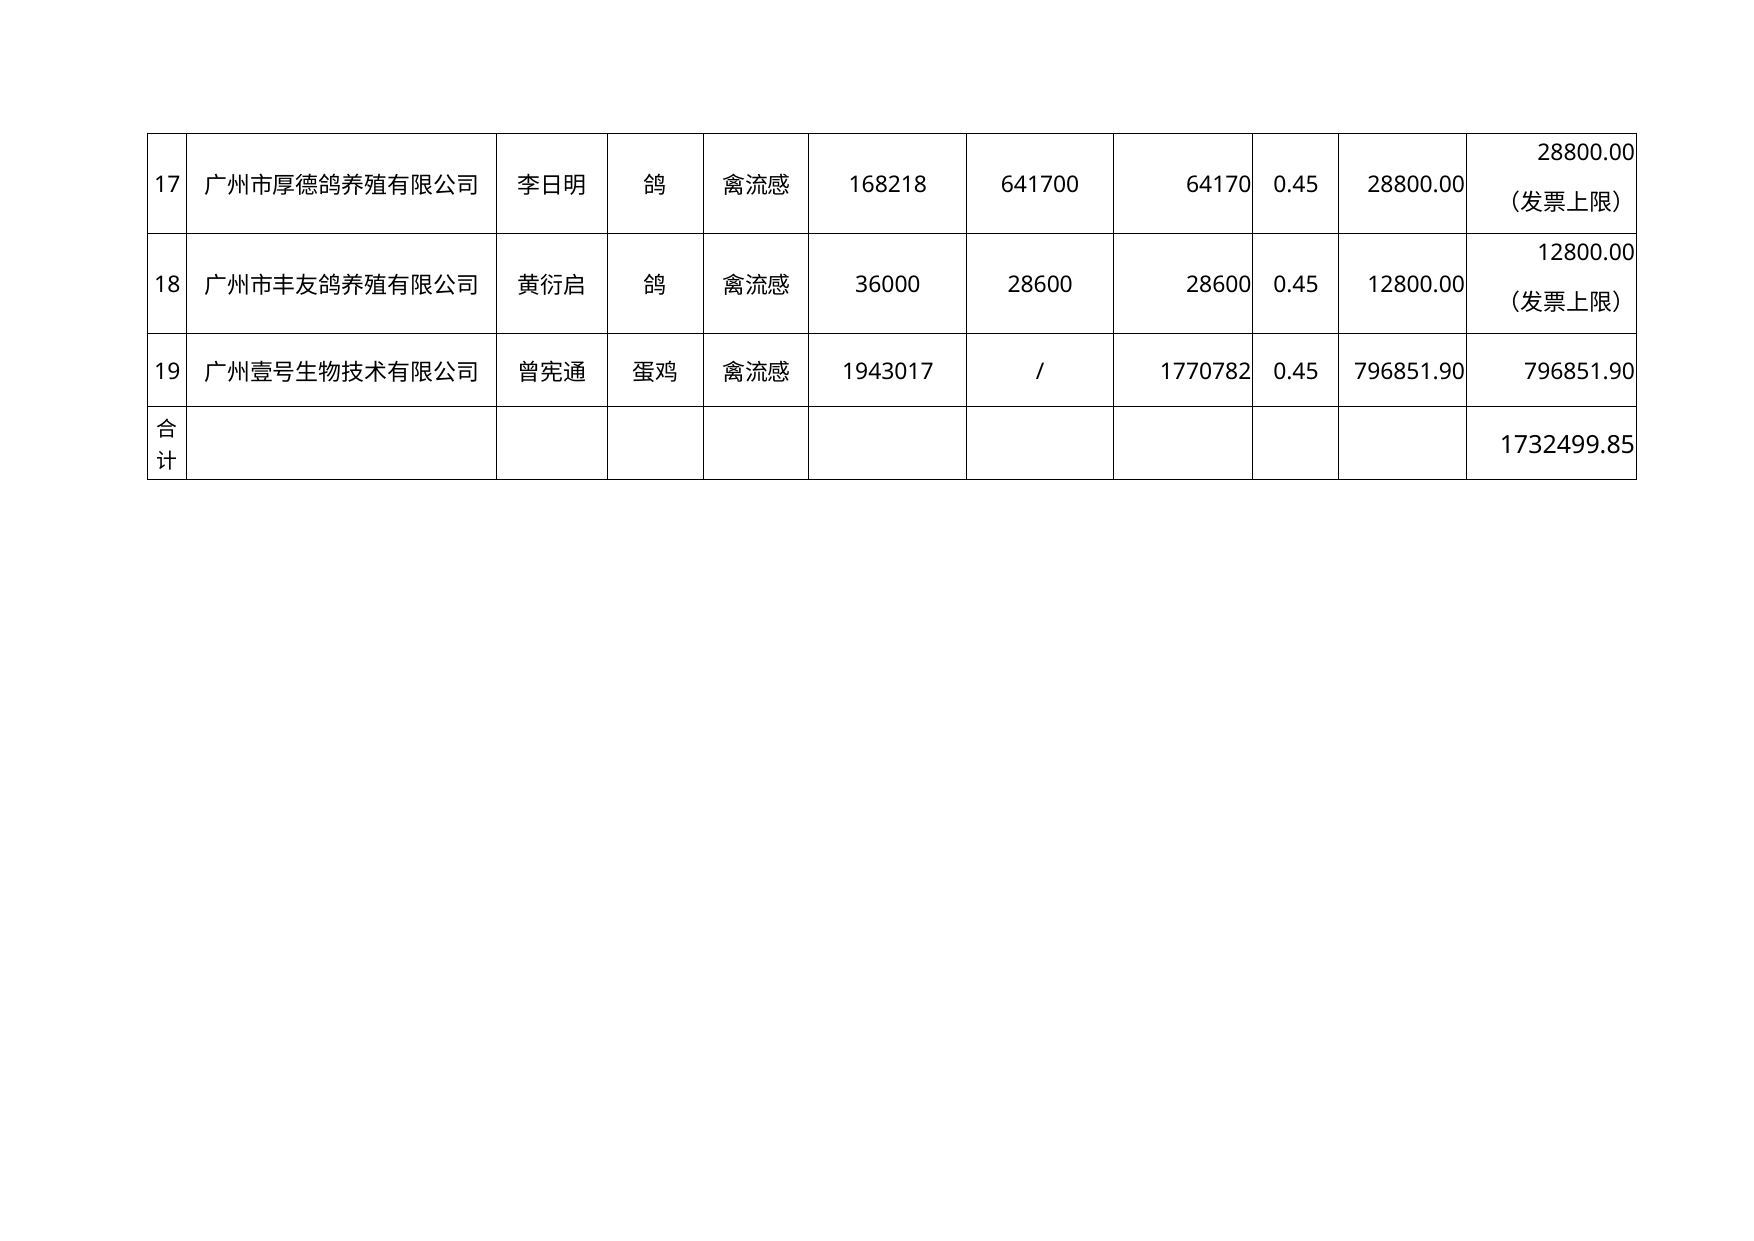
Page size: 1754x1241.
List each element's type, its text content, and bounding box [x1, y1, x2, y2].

table_cell 0.45 [1253, 334, 1338, 406]
table_cell 广州市厚德鸽养殖有限公司 [187, 134, 496, 233]
table_cell [967, 407, 1113, 479]
table_cell 19 [148, 334, 186, 406]
table_cell 0.45 [1253, 234, 1338, 333]
table_cell 禽流感 [704, 134, 808, 233]
table_cell 1770782 [1114, 334, 1252, 406]
table_cell 28600 [1114, 234, 1252, 333]
table_cell 64170 [1114, 134, 1252, 233]
table_cell 广州壹号生物技术有限公司 [187, 334, 496, 406]
table_cell 鸽 [608, 234, 703, 333]
table_cell [608, 407, 703, 479]
table_cell 黄衍启 [497, 234, 607, 333]
table_cell 28800.00 [1339, 134, 1466, 233]
table_cell 12800.00 （发票上限） [1467, 234, 1636, 333]
table_cell 禽流感 [704, 234, 808, 333]
table_cell 蛋鸡 [608, 334, 703, 406]
table_cell 796851.90 [1339, 334, 1466, 406]
table_cell 796851.90 [1467, 334, 1636, 406]
table_cell [809, 407, 966, 479]
table_cell 28600 [967, 234, 1113, 333]
table_cell 鸽 [608, 134, 703, 233]
table_cell / [967, 334, 1113, 406]
table_cell 18 [148, 234, 186, 333]
table_cell 曾宪通 [497, 334, 607, 406]
table_cell 0.45 [1253, 134, 1338, 233]
table_cell 641700 [967, 134, 1113, 233]
table_cell 李日明 [497, 134, 607, 233]
table_cell 17 [148, 134, 186, 233]
table_cell 1943017 [809, 334, 966, 406]
table_cell 合计 [148, 407, 186, 479]
table_cell 12800.00 [1339, 234, 1466, 333]
table_cell [1253, 407, 1338, 479]
table_cell [1339, 407, 1466, 479]
table_cell 1732499.85 [1467, 407, 1636, 479]
table_cell 禽流感 [704, 334, 808, 406]
table_cell [1114, 407, 1252, 479]
table_cell [704, 407, 808, 479]
table_cell [187, 407, 496, 479]
table_cell 广州市丰友鸽养殖有限公司 [187, 234, 496, 333]
table_cell 168218 [809, 134, 966, 233]
table_cell 28800.00 （发票上限） [1467, 134, 1636, 233]
table_cell 36000 [809, 234, 966, 333]
table_cell [497, 407, 607, 479]
